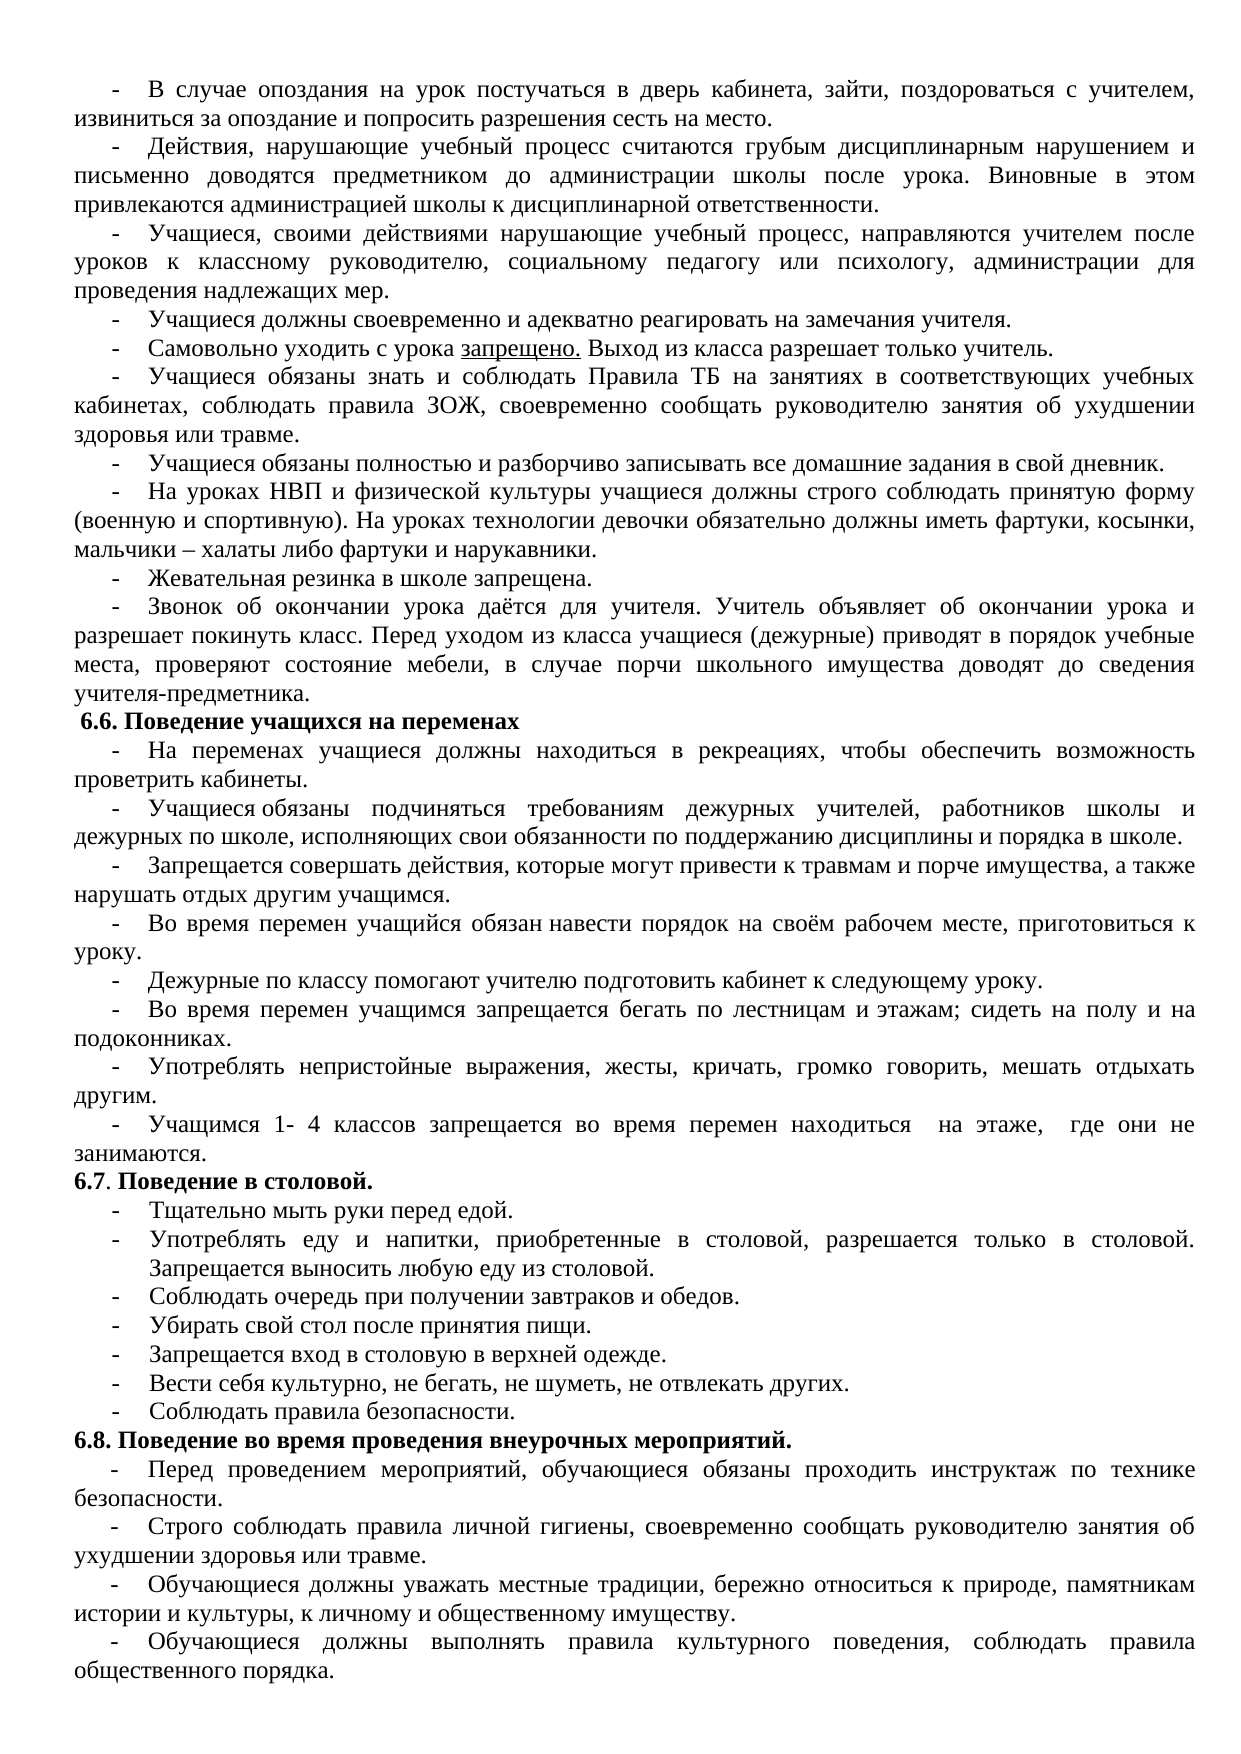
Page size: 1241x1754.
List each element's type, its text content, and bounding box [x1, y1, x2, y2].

list Самовольно уходить с урока запрещено. Выход из класса разрешает только учитель. [74, 333, 1196, 361]
list Учащиеся обязаны полностью и разборчиво записывать все домашние задания в свой дневник. [74, 448, 1196, 476]
list Во время перемен учащимся запрещается бегать по лестницам и этажам; сидеть на полу и на подоконниках. [74, 994, 1196, 1051]
text 6.8. Поведение во время проведения внеурочных мероприятий. [74, 1425, 1196, 1454]
list Перед проведением мероприятий, обучающиеся обязаны проходить инструктаж по технике безопасности. [74, 1454, 1196, 1511]
list Обучающиеся должны выполнять правила культурного поведения, соблюдать правила общественного порядка. [74, 1626, 1196, 1684]
list Учащиеся, своими действиями нарушающие учебный процесс, направляются учителем после уроков к классному руководителю, социальному педагогу или психологу, администрации для проведения надлежащих мер. [74, 218, 1196, 304]
list Учащиеся обязаны подчиняться требованиям дежурных учителей, работников школы и дежурных по школе, исполняющих свои обязанности по поддержанию дисциплины и порядка в школе. [74, 793, 1196, 850]
list Учащиеся должны своевременно и адекватно реагировать на замечания учителя. [74, 304, 1196, 333]
text 6.6. Поведение учащихся на переменах [74, 706, 1196, 735]
list Запрещается вход в столовую в верхней одежде. [111, 1339, 1196, 1368]
list Строго соблюдать правила личной гигиены, своевременно сообщать руководителю занятия об ухудшении здоровья или травме. [74, 1511, 1196, 1569]
list Употреблять еду и напитки, приобретенные в столовой, разрешается только в столовой. Запрещается выносить любую еду из столовой. [111, 1224, 1196, 1281]
list На уроках НВП и физической культуры учащиеся должны строго соблюдать принятую форму (военную и спортивную). На уроках технологии девочки обязательно должны иметь фартуки, косынки, мальчики – халаты либо фартуки и нарукавники. [74, 476, 1196, 563]
list Соблюдать правила безопасности. [111, 1396, 1196, 1425]
list В случае опоздания на урок постучаться в дверь кабинета, зайти, поздороваться с учителем, извиниться за опоздание и попросить разрешения сесть на место. [74, 74, 1196, 131]
list Соблюдать очередь при получении завтраков и обедов. [111, 1281, 1196, 1310]
list Действия, нарушающие учебный процесс считаются грубым дисциплинарным нарушением и письменно доводятся предметником до администрации школы после урока. Виновные в этом привлекаются администрацией школы к дисциплинарной ответственности. [74, 131, 1196, 218]
list Учащимся 1- 4 классов запрещается во время перемен находиться на этаже, где они не занимаются. [74, 1109, 1196, 1166]
list Запрещается совершать действия, которые могут привести к травмам и порче имущества, а также нарушать отдых другим учащимся. [74, 850, 1196, 908]
list Во время перемен учащийся обязан навести порядок на своём рабочем месте, приготовиться к уроку. [74, 908, 1196, 965]
list Звонок об окончании урока даётся для учителя. Учитель объявляет об окончании урока и разрешает покинуть класс. Перед уходом из класса учащиеся (дежурные) приводят в порядок учебные места, проверяют состояние мебели, в случае порчи школьного имущества доводят до сведения учителя-предметника. [74, 591, 1196, 706]
list Тщательно мыть руки перед едой. [111, 1195, 1196, 1224]
list На переменах учащиеся должны находиться в рекреациях, чтобы обеспечить возможность проветрить кабинеты. [74, 735, 1196, 793]
list Дежурные по классу помогают учителю подготовить кабинет к следующему уроку. [74, 965, 1196, 994]
list Употреблять непристойные выражения, жесты, кричать, громко говорить, мешать отдыхать другим. [74, 1051, 1196, 1109]
list Вести себя культурно, не бегать, не шуметь, не отвлекать других. [111, 1368, 1196, 1396]
list Убирать свой стол после принятия пищи. [111, 1310, 1196, 1339]
list Жевательная резинка в школе запрещена. [74, 563, 1196, 591]
list Учащиеся обязаны знать и соблюдать Правила ТБ на занятиях в соответствующих учебных кабинетах, соблюдать правила ЗОЖ, своевременно сообщать руководителю занятия об ухудшении здоровья или травме. [74, 361, 1196, 448]
text 6.7. Поведение в столовой. [74, 1166, 1196, 1195]
list Обучающиеся должны уважать местные традиции, бережно относиться к природе, памятникам истории и культуры, к личному и общественному имуществу. [74, 1569, 1196, 1626]
